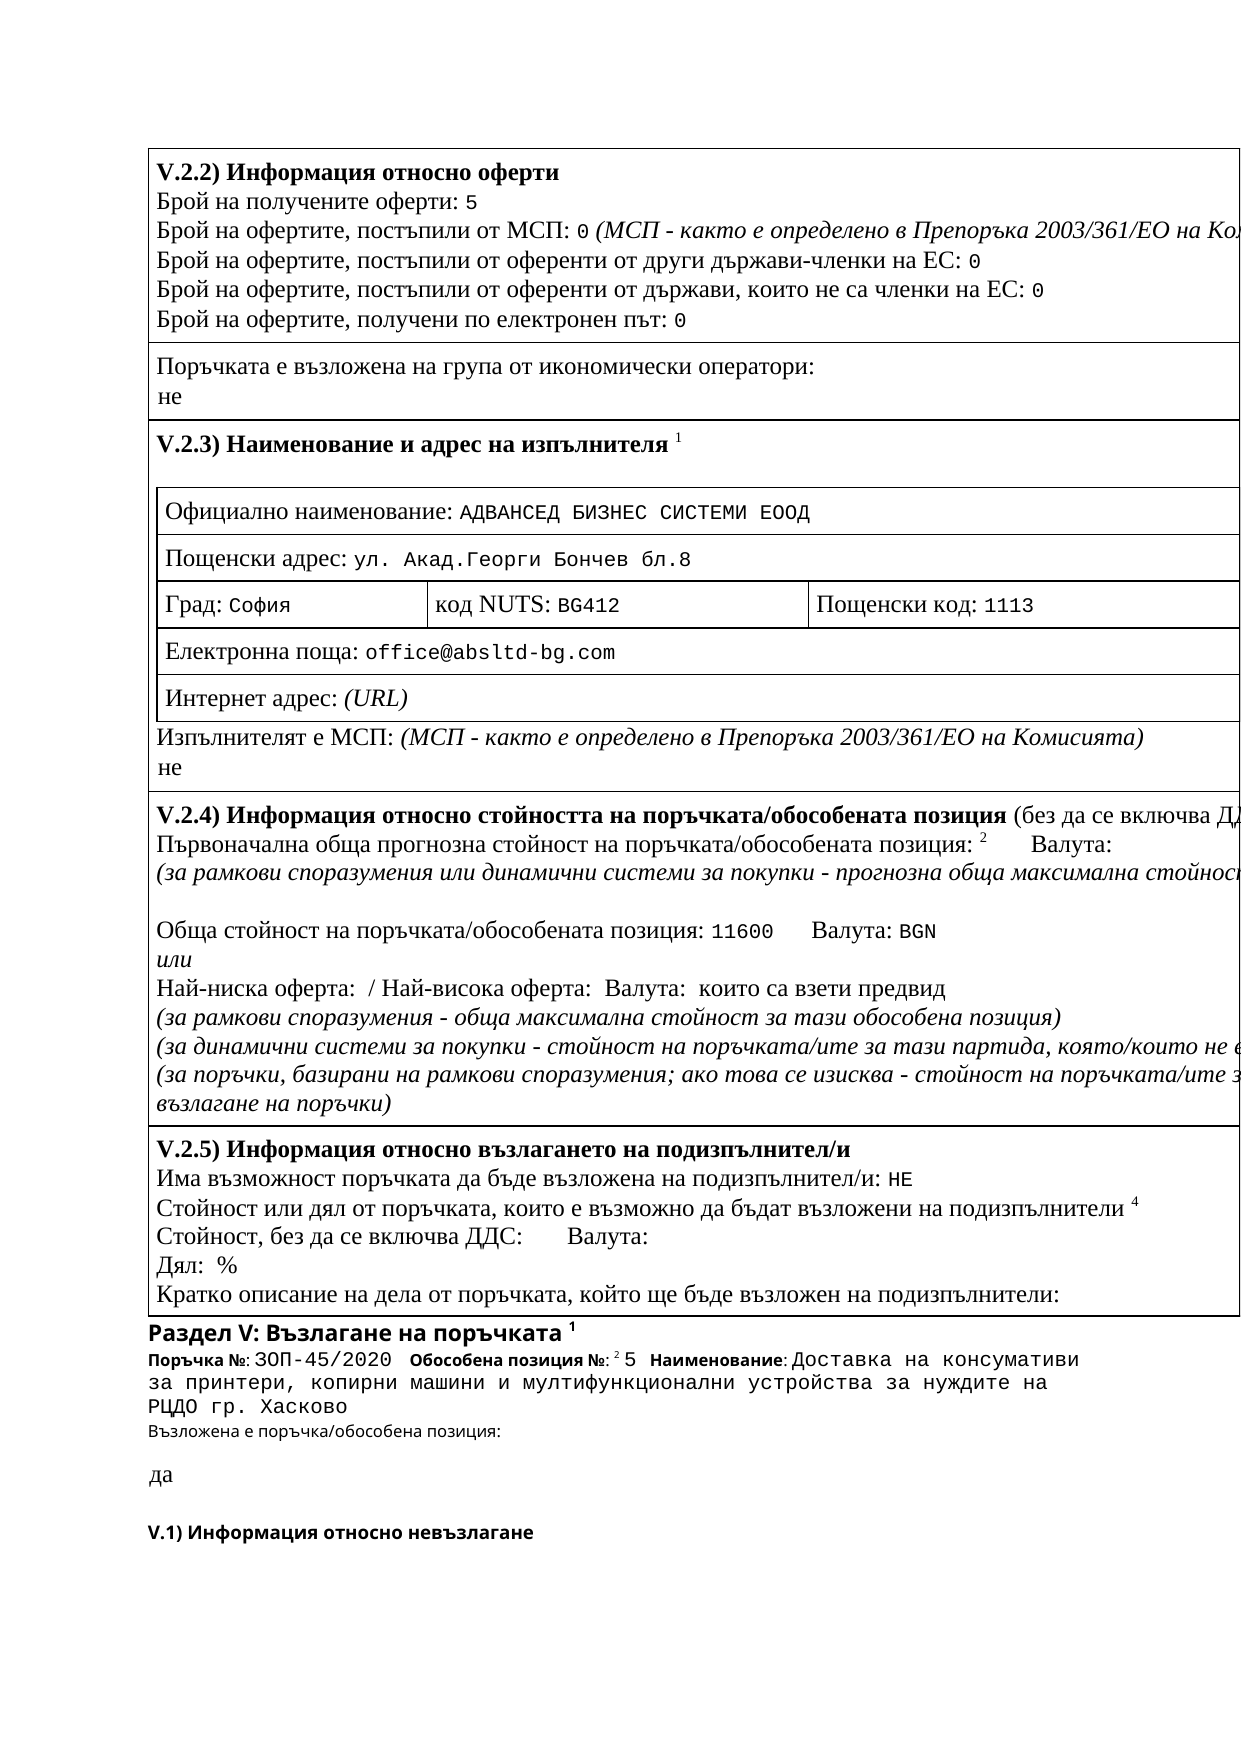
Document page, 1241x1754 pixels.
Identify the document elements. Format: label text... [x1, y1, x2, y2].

table_cell V.2.2) Информация относно оферти Брой на получените оферти: 5 Брой на офертите, постъпили от МСП: 0 (МСП - както е определено в Препоръка 2003/361/ЕО на Комисията) Брой на офертите, постъпили от оференти от други държави-членки на ЕС: 0 Брой на офертите, постъпили от оференти от държави, които не са членки на ЕС: 0 Брой на офертите, получени по електронен път: 0 [149, 149, 1239, 341]
table_cell V.2.3) Наименование и адрес на изпълнителя 1 Изпълнителят е МСП: (МСП - както е определено в Препоръка 2003/361/ЕО на Комисията) [149, 421, 1239, 791]
table_cell V.2.4) Информация относно стойността на поръчката/обособената позиция (без да се включва ДДС) Първоначална обща прогнозна стойност на поръчката/обособената позиция: 2 Валута: (за рамкови споразумения или динамични системи за покупки - прогнозна обща максимална стойност за цялата продължителност на тази обособена позиция) Обща стойност на поръчката/обособената позиция: 11600 Валута: BGN или Най-ниска оферта: / Най-висока оферта: Валута: които са взети предвид (за рамкови споразумения - обща максимална стойност за тази обособена позиция) (за динамични системи за покупки - стойност на поръчката/ите за тази партида, която/които не е/са включена/и в предишни обявления за възлагане на поръчки) (за поръчки, базирани на рамкови споразумения; ако това се изисква - стойност на поръчката/ите за тази партида, която/които не е/са включена/и в предишни обявления за възлагане на поръчки) [149, 792, 1239, 1125]
text Поръчка №: ЗОП-45/2020 Обособена позиция №: 2 5 Наименование: Доставка на консумативи за принтери, копирни машини и мултифункционални устройства за нуждите на РЦДО гр. Хасково [148, 1348, 1093, 1419]
text Раздел V: Възлагане на поръчката 1 [148, 1317, 1093, 1348]
table_header да [148, 1458, 181, 1490]
text Възложена е поръчка/обособена позиция: [148, 1419, 1093, 1442]
table_cell Поръчката е възложена на група от икономически оператори: [149, 343, 1239, 419]
text V.1) Информация относно невъзлагане [148, 1519, 1093, 1544]
table_cell V.2.5) Информация относно възлагането на подизпълнител/и Има възможност поръчката да бъде възложена на подизпълнител/и: НЕ Стойност или дял от поръчката, които е възможно да бъдат възложени на подизпълнители 4 Стойност, без да се включва ДДС: Валута: Дял: % Кратко описание на дела от поръчката, който ще бъде възложен на подизпълнители: [149, 1127, 1239, 1315]
